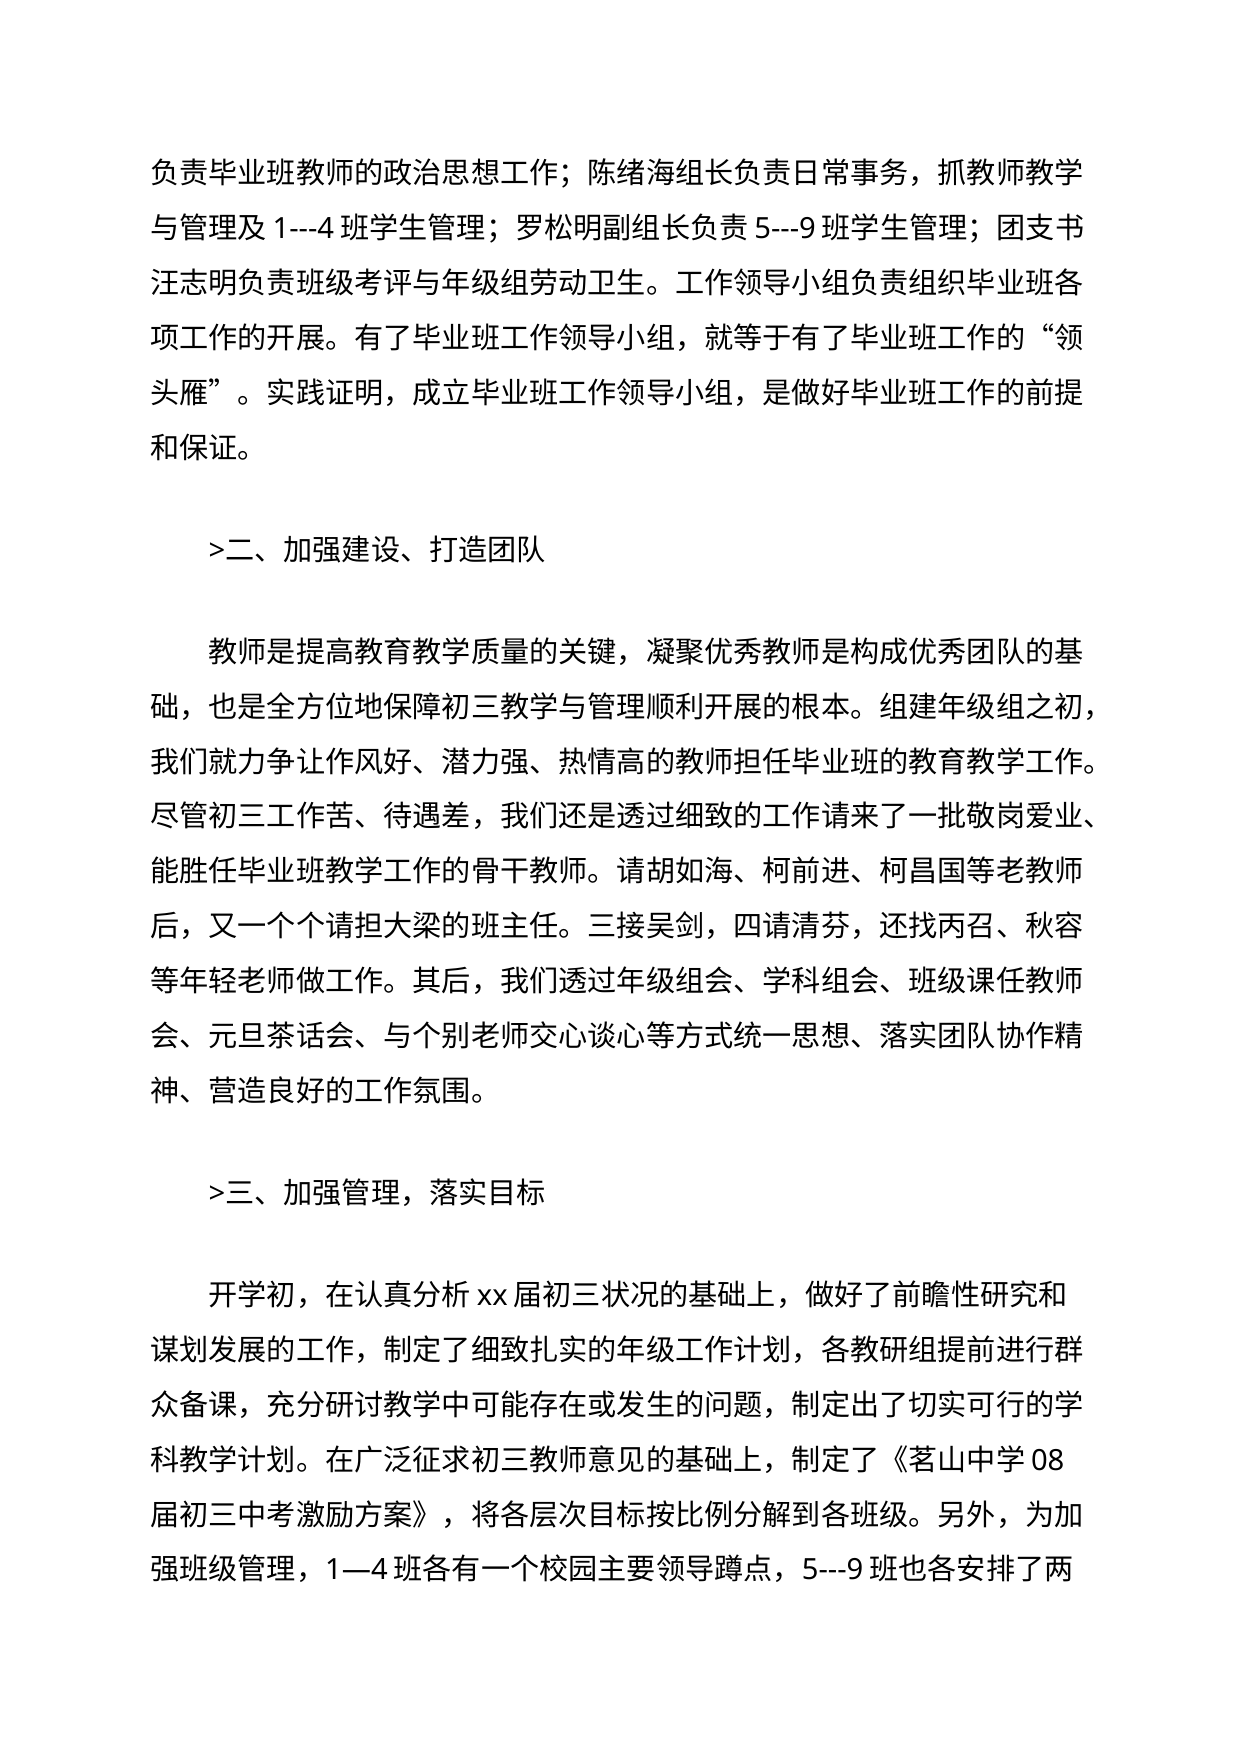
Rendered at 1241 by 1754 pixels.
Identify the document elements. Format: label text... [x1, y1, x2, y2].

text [150, 150, 1090, 467]
text >二、加强建设、打造团队 [150, 526, 1090, 569]
text >三、加强管理，落实目标 [150, 1169, 1090, 1212]
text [150, 1271, 1090, 1588]
text 教师是提高教育教学质量的关键，凝聚优秀教师是构成优秀团队的基础，也是全方位地保障初三教学与管理顺利开展的根本。组建年级组之初，我们就力争让作风好、潜力强、热情高的教师担任毕业班的教育教学工作。尽管初三工作苦、待遇差，我们还是透过细致的工作请来了一批敬岗爱业、能胜任毕业班教学工作的骨干教师。请胡如海、柯前进、柯昌国等老教师后，又一个个请担大梁的班主任。三接吴剑，四请清芬，还找丙召、秋容等年轻老师做工作。其后，我们透过年级组会、学科组会、班级课任教师会、元旦茶话会、与个别老师交心谈心等方式统一思想、落实团队协作精神、营造良好的工作氛围。 [150, 628, 1090, 1110]
